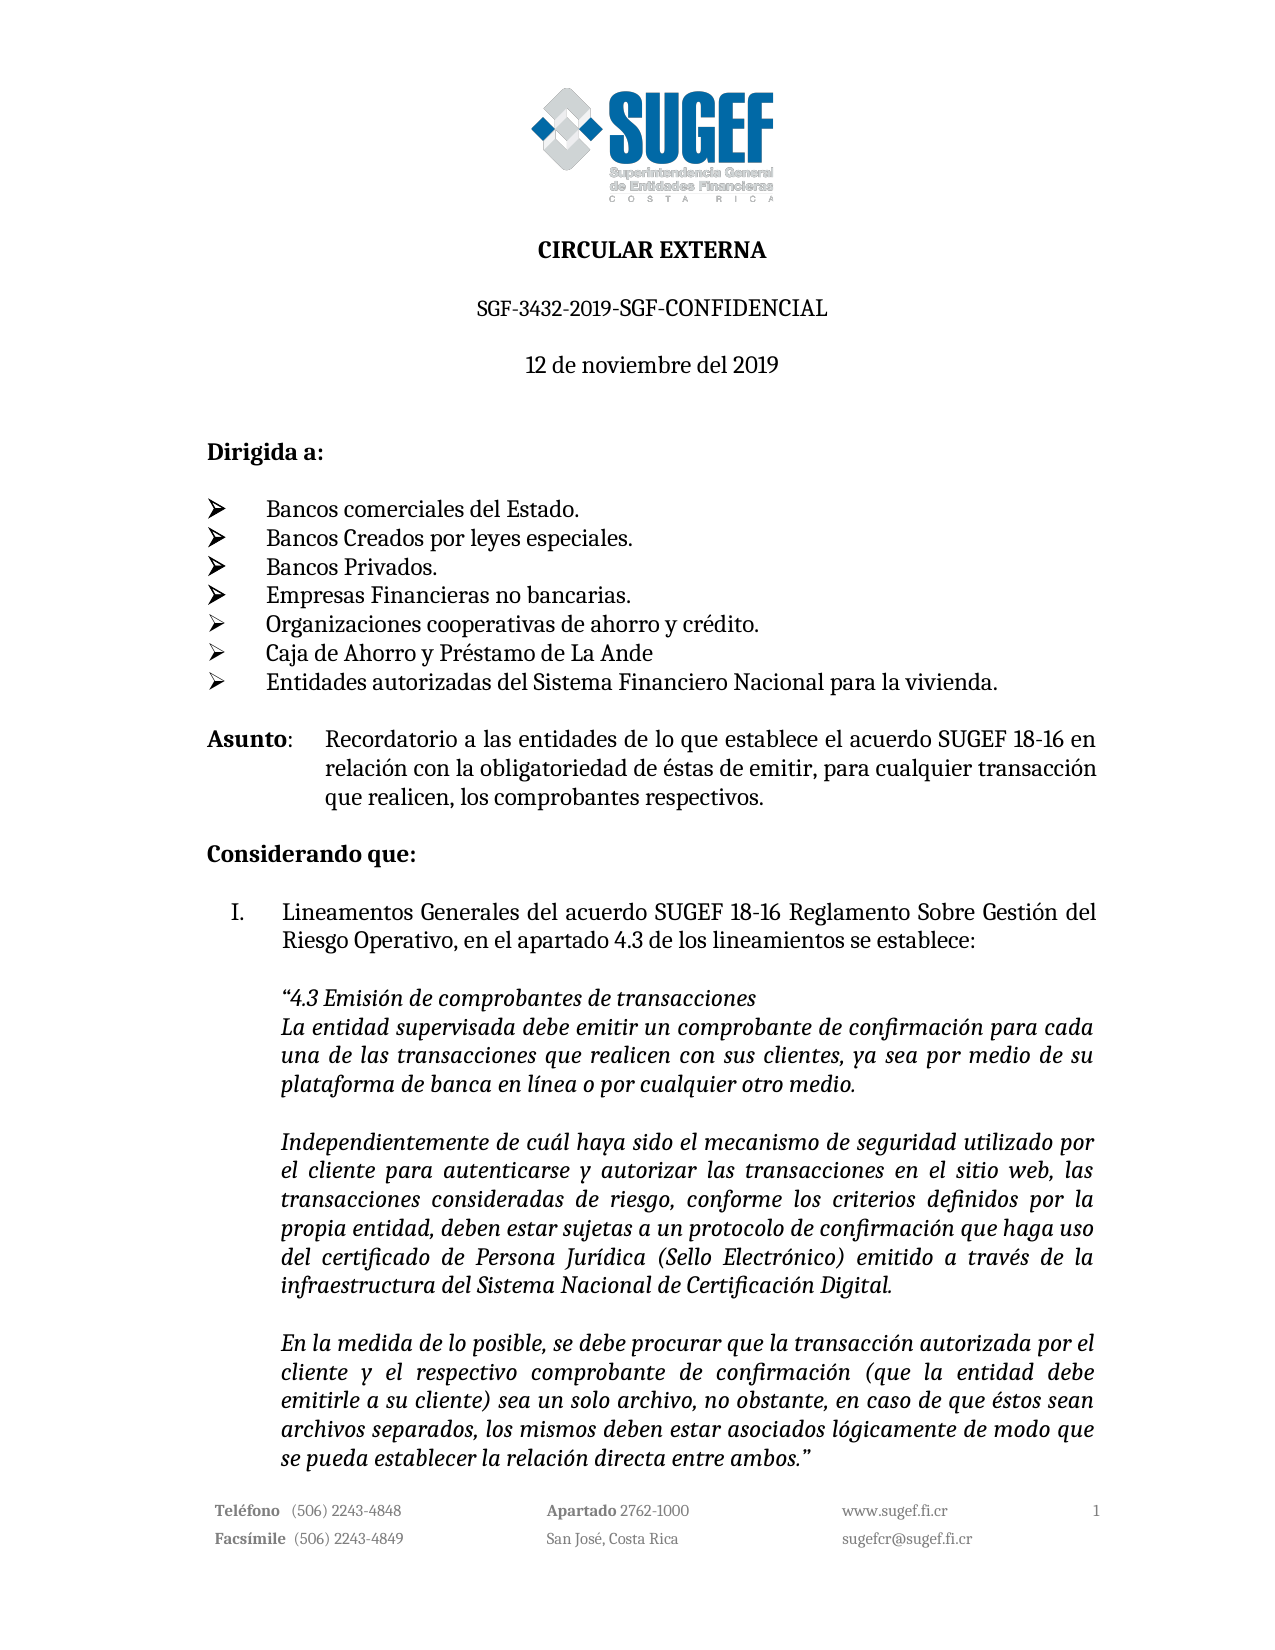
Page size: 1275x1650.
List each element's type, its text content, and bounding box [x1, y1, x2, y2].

list Empresas Financieras no bancarias. [207, 581, 1089, 610]
text “4.3 Emisión de comprobantes de transacciones [207, 984, 1098, 1012]
list Bancos Privados. [207, 552, 1089, 581]
picture [531, 88, 774, 202]
text 12 de noviembre del 2019 [207, 351, 1098, 380]
text En la medida de lo posible, se debe procurar que la transacción autorizada por el cliente y el respectivo comprobante de confirmación (que la entidad debe emitirle a su cliente) sea un solo archivo, no obstante, en caso de que éstos sean archivos separados, los mismos deben estar asociados lógicamente de modo que se pueda establecer la relación directa entre ambos.” [281, 1329, 1098, 1472]
text Dirigida a: [207, 437, 1089, 466]
text Asunto: Recordatorio a las entidades de lo que establece el acuerdo SUGEF 18-16 en relación con la obligatoriedad de éstas de emitir, para cualquier transacción que realicen, los comprobantes respectivos. [207, 725, 1098, 811]
text Independientemente de cuál haya sido el mecanismo de seguridad utilizado por el cliente para autenticarse y autorizar las transacciones en el sitio web, las transacciones consideradas de riesgo, conforme los criterios definidos por la propia entidad, deben estar sujetas a un protocolo de confirmación que haga uso del certificado de Persona Jurídica (Sello Electrónico) emitido a través de la infraestructura del Sistema Nacional de Certificación Digital. [281, 1127, 1098, 1300]
list Lineamentos Generales del acuerdo SUGEF 18-16 Reglamento Sobre Gestión del Riesgo Operativo, en el apartado 4.3 de los lineamientos se establece: [244, 897, 1098, 955]
text La entidad supervisada debe emitir un comprobante de confirmación para cada una de las transacciones que realicen con sus clientes, ya sea por medio de su plataforma de banca en línea o por cualquier otro medio. [281, 1012, 1098, 1099]
list Bancos Creados por leyes especiales. [207, 524, 1089, 552]
text - [207, 294, 1098, 322]
text Considerando que: [207, 840, 1098, 869]
list Bancos comerciales del Estado. [207, 495, 1089, 524]
list Entidades autorizadas del Sistema Financiero Nacional para la vivienda. [207, 667, 1089, 696]
text CIRCULAR EXTERNA [207, 236, 1098, 265]
list Caja de Ahorro y Préstamo de La Ande [207, 639, 1089, 667]
list Organizaciones cooperativas de ahorro y crédito. [207, 610, 1089, 639]
